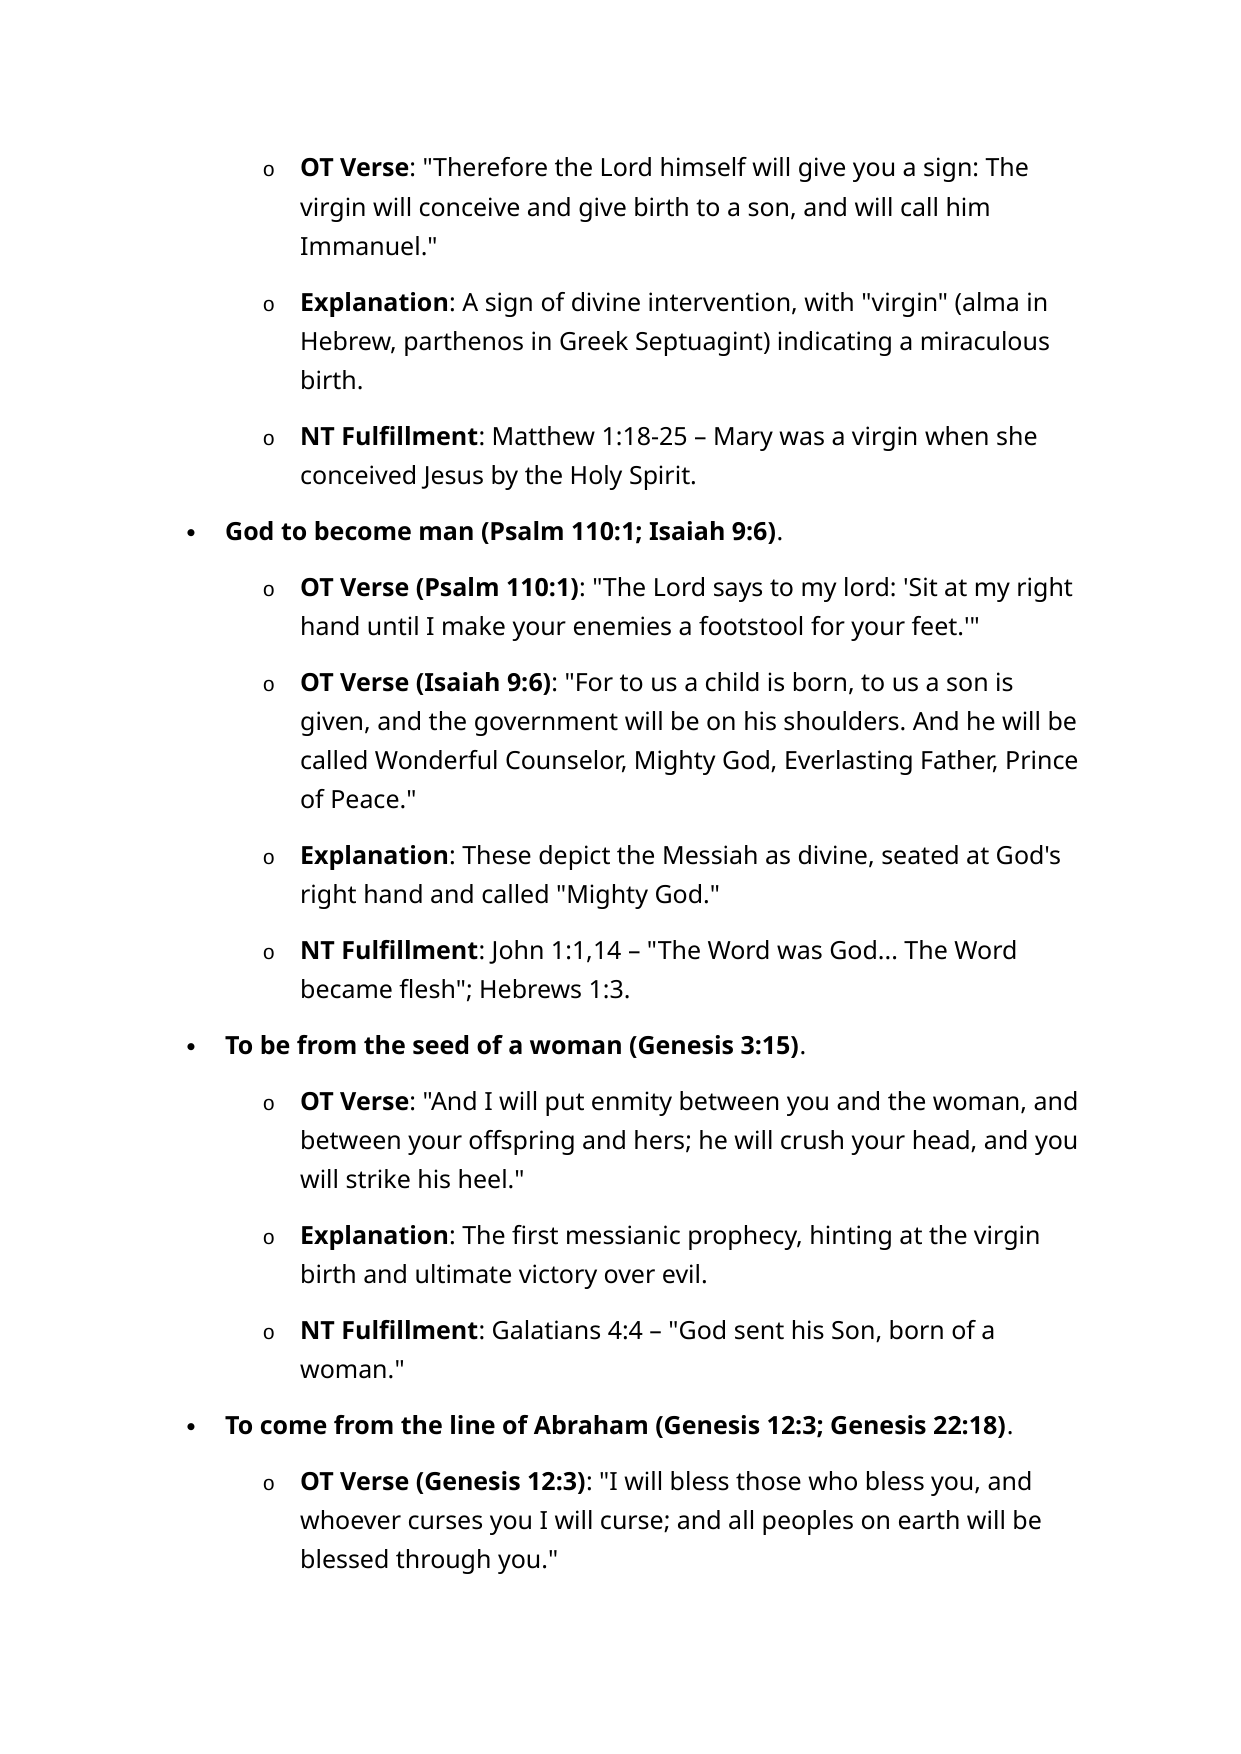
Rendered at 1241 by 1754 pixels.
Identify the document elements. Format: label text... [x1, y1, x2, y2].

list Explanation: The first messianic prophecy, hinting at the virgin birth and ultimate victory over evil. [262, 1217, 1090, 1291]
list OT Verse (Psalm 110:1): "The Lord says to my lord: 'Sit at my right hand until I make your enemies a footstool for your feet.'" [262, 569, 1090, 642]
list OT Verse: "And I will put enmity between you and the woman, and between your offspring and hers; he will crush your head, and you will strike his heel." [262, 1083, 1090, 1196]
list To be from the seed of a woman (Genesis 3:15). [187, 1027, 1090, 1062]
list Explanation: These depict the Messiah as divine, seated at God's right hand and called "Mighty God." [262, 837, 1090, 911]
list NT Fulfillment: Matthew 1:18-25 – Mary was a virgin when she conceived Jesus by the Holy Spirit. [262, 418, 1090, 492]
list OT Verse (Genesis 12:3): "I will bless those who bless you, and whoever curses you I will curse; and all peoples on earth will be blessed through you." [262, 1463, 1090, 1576]
list To come from the line of Abraham (Genesis 12:3; Genesis 22:18). [187, 1407, 1090, 1442]
list OT Verse (Isaiah 9:6): "For to us a child is born, to us a son is given, and the government will be on his shoulders. And he will be called Wonderful Counselor, Mighty God, Everlasting Father, Prince of Peace." [262, 664, 1090, 816]
list OT Verse: "Therefore the Lord himself will give you a sign: The virgin will conceive and give birth to a son, and will call him Immanuel." [262, 150, 1090, 262]
list God to become man (Psalm 110:1; Isaiah 9:6). [187, 513, 1090, 547]
list NT Fulfillment: Galatians 4:4 – "God sent his Son, born of a woman." [262, 1312, 1090, 1386]
list Explanation: A sign of divine intervention, with "virgin" (alma in Hebrew, parthenos in Greek Septuagint) indicating a miraculous birth. [262, 284, 1090, 397]
list NT Fulfillment: John 1:1,14 – "The Word was God... The Word became flesh"; Hebrews 1:3. [262, 932, 1090, 1006]
